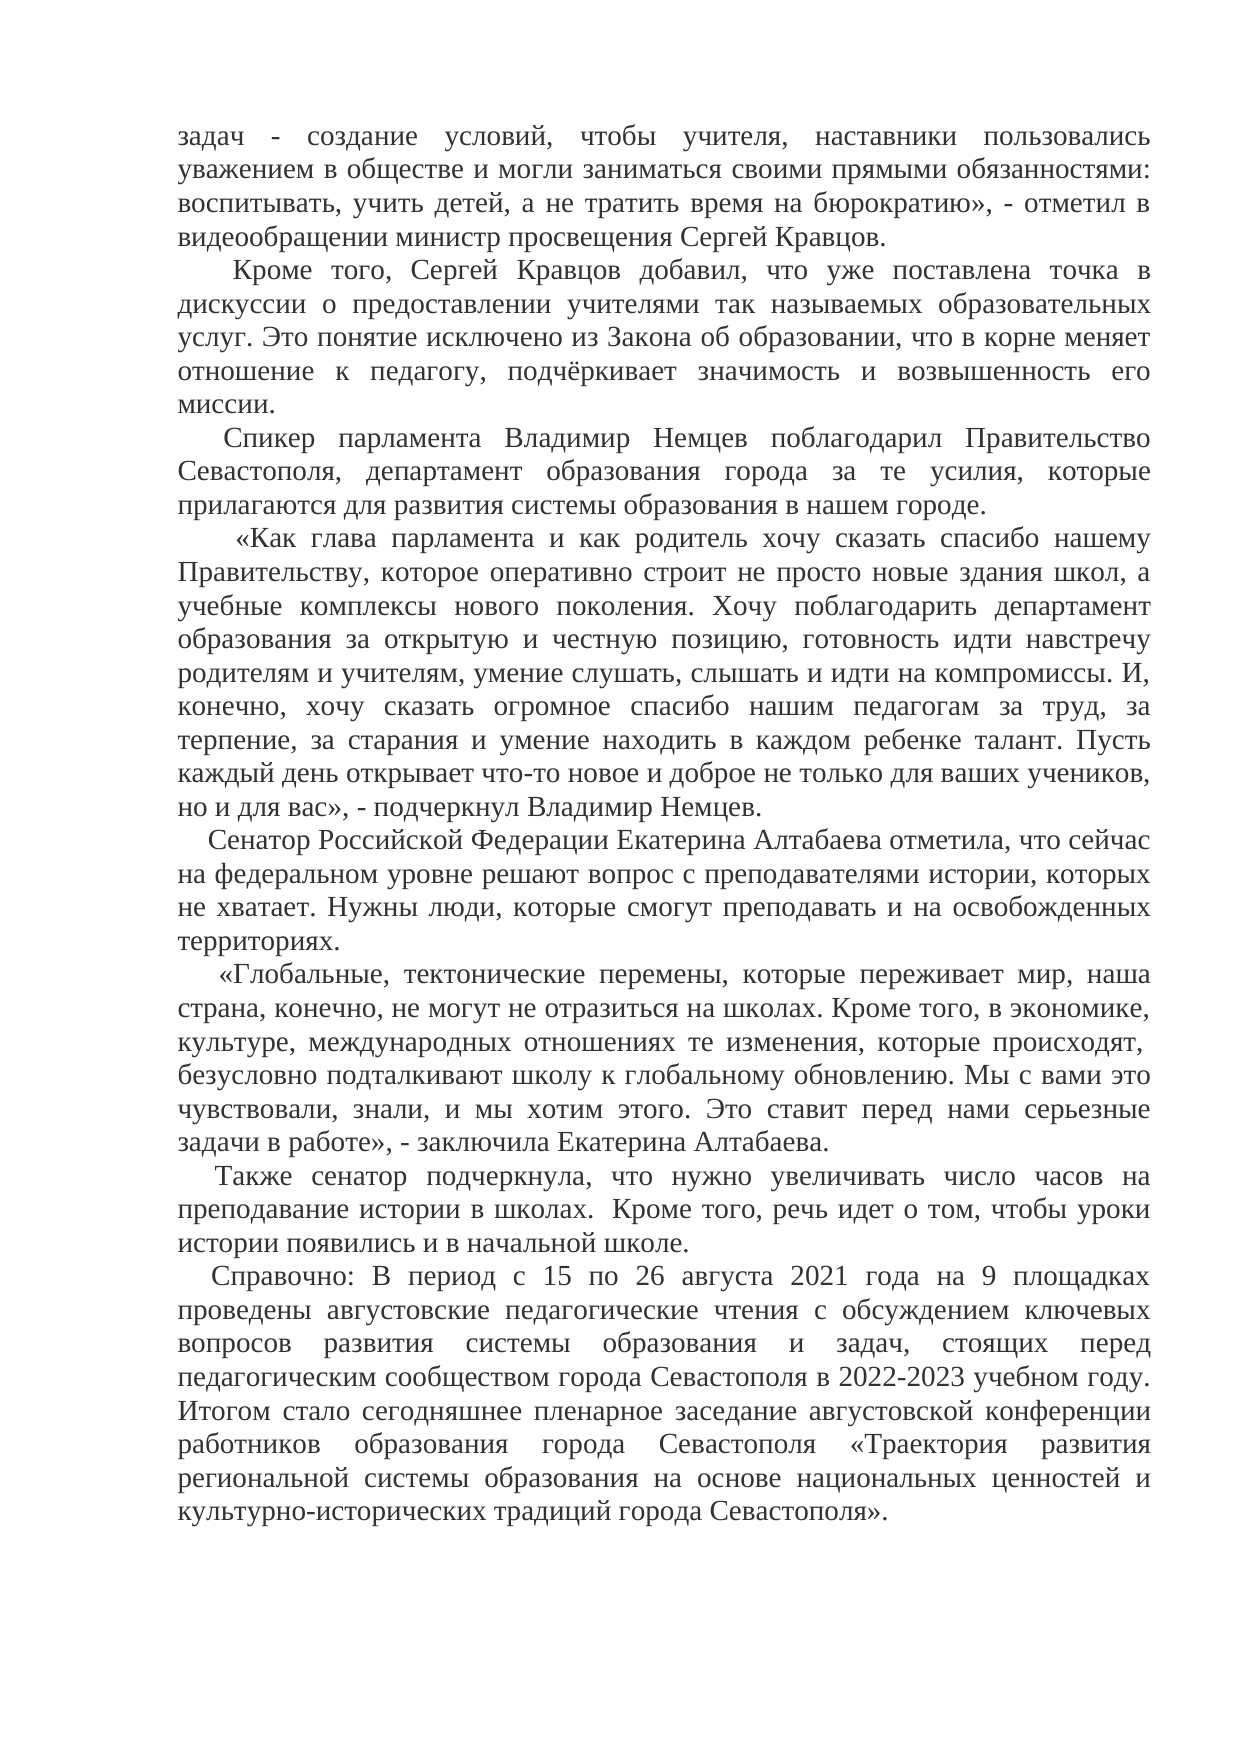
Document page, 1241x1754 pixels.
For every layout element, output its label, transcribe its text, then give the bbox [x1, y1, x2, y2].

text Также сенатор подчеркнула, что нужно увеличивать число часов на преподавание истории в школах. Кроме того, речь идет о том, чтобы уроки истории появились и в начальной школе. [177, 1158, 1152, 1258]
text Кроме того, Сергей Кравцов добавил, что уже поставлена точка в дискуссии о предоставлении учителями так называемых образовательных услуг. Это понятие исключено из Закона об образовании, что в корне меняет отношение к педагогу, подчёркивает значимость и возвышенность его миссии. [177, 252, 1152, 420]
text Справочно: В период с 15 по 26 августа 2021 года на 9 площадках проведены августовские педагогические чтения с обсуждением ключевых вопросов развития системы образования и задач, стоящих перед педагогическим сообществом города Севастополя в 2022-2023 учебном году. Итогом стало сегодняшнее пленарное заседание августовской конференции работников образования города Севастополя «Траектория развития региональной системы образования на основе национальных ценностей и культурно-исторических традиций города Севастополя». [177, 1258, 1152, 1527]
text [177, 118, 1152, 252]
text «Глобальные, тектонические перемены, которые переживает мир, наша страна, конечно, не могут не отразиться на школах. Кроме того, в экономике, культуре, международных отношениях те изменения, которые происходят, безусловно подталкивают школу к глобальному обновлению. Мы с вами это чувствовали, знали, и мы хотим этого. Это ставит перед нами серьезные задачи в работе», - заключила Екатерина Алтабаева. [177, 957, 1152, 1158]
text Спикер парламента Владимир Немцев поблагодарил Правительство Севастополя, департамент образования города за те усилия, которые прилагаются для развития системы образования в нашем городе. [177, 420, 1152, 521]
text Сенатор Российской Федерации Екатерина Алтабаева отметила, что сейчас на федеральном уровне решают вопрос с преподавателями истории, которых не хватает. Нужны люди, которые смогут преподавать и на освобожденных территориях. [177, 822, 1152, 957]
text «Как глава парламента и как родитель хочу сказать спасибо нашему Правительству, которое оперативно строит не просто новые здания школ, а учебные комплексы нового поколения. Хочу поблагодарить департамент образования за открытую и честную позицию, готовность идти навстречу родителям и учителям, умение слушать, слышать и идти на компромиссы. И, конечно, хочу сказать огромное спасибо нашим педагогам за труд, за терпение, за старания и умение находить в каждом ребенке талант. Пусть каждый день открывает что-то новое и доброе не только для ваших учеников, но и для вас», - подчеркнул Владимир Немцев. [177, 521, 1152, 822]
